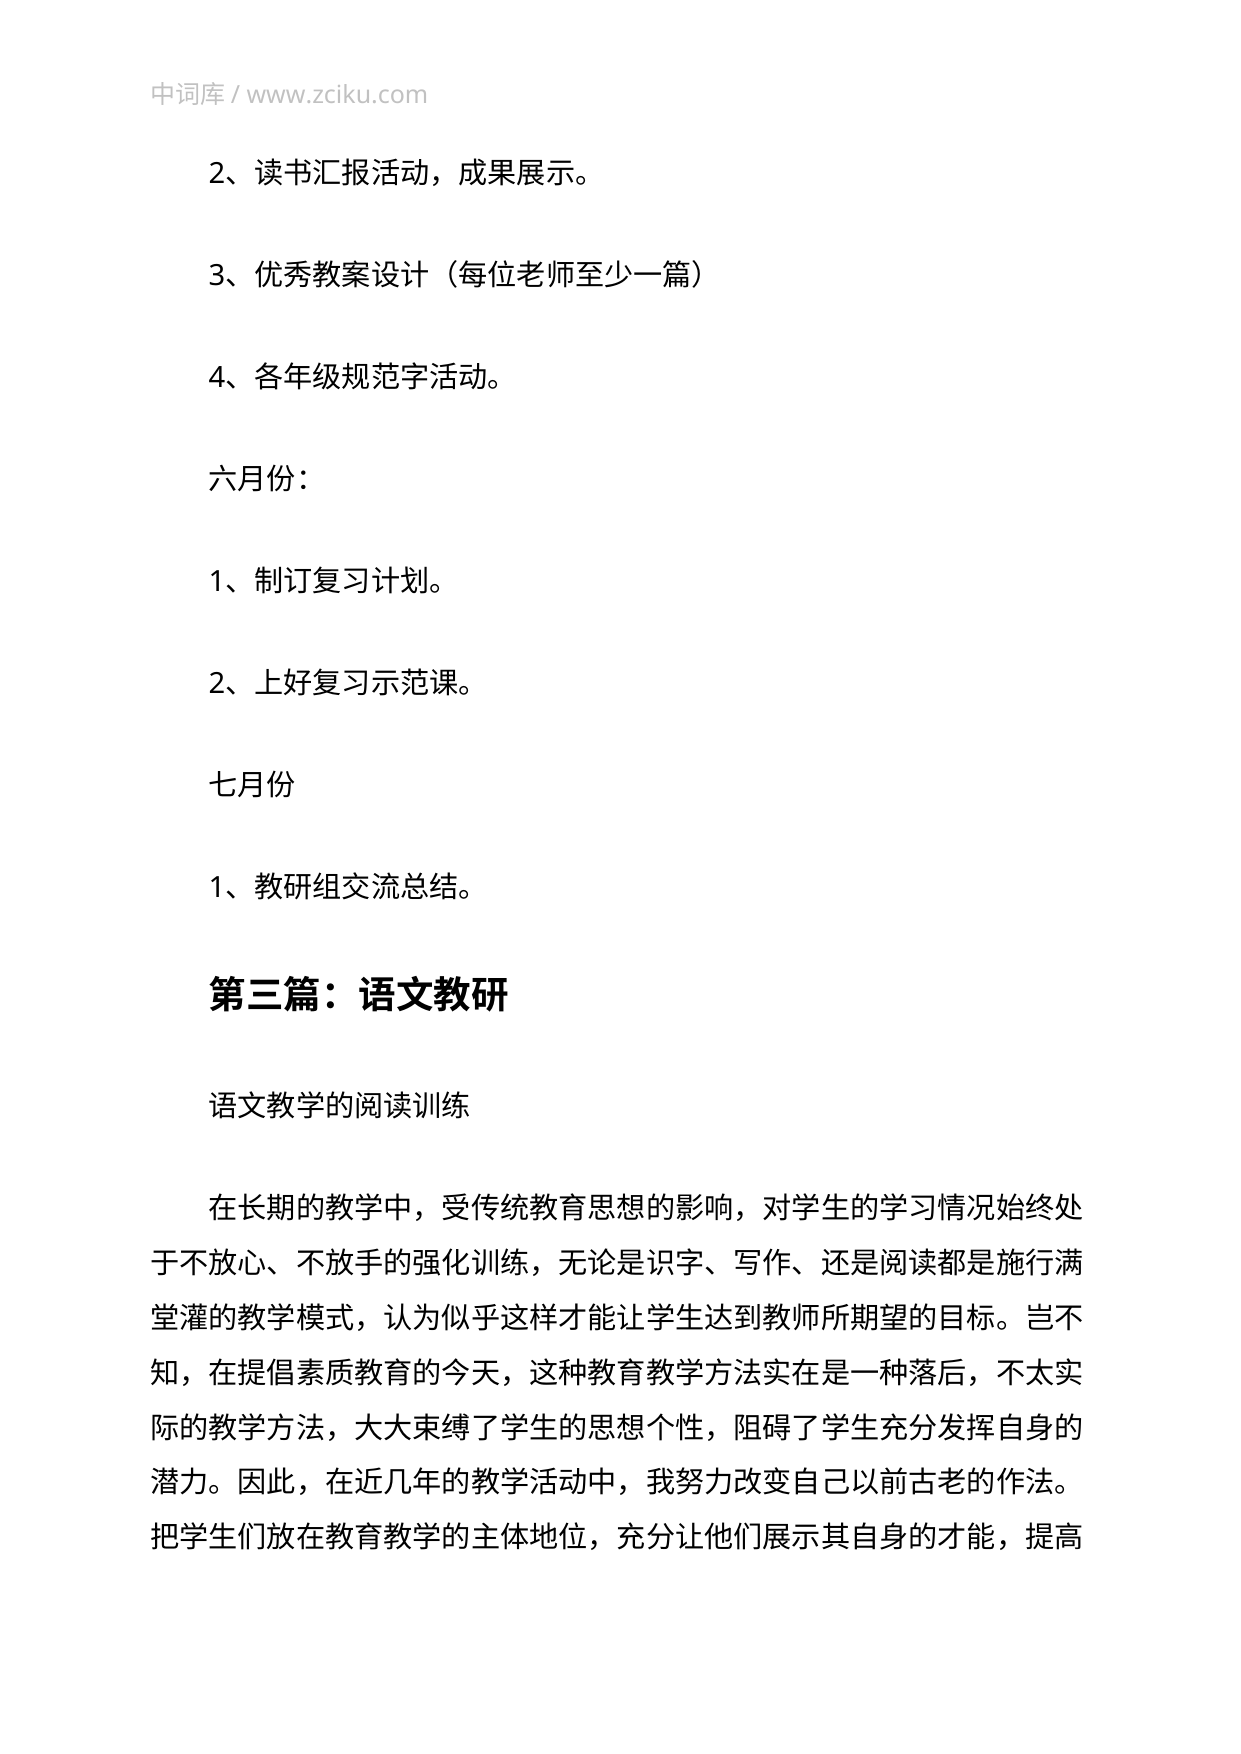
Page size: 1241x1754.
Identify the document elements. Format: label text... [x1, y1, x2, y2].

text 六月份： [150, 456, 1090, 498]
text 第三篇：语文教研 [150, 965, 1090, 1020]
text 1、教研组交流总结。 [150, 863, 1090, 906]
text 2、上好复习示范课。 [150, 660, 1090, 702]
text 1、制订复习计划。 [150, 558, 1090, 600]
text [150, 1184, 1090, 1556]
text 2、读书汇报活动，成果展示。 [150, 150, 1090, 192]
text 七月份 [150, 762, 1090, 804]
text 4、各年级规范字活动。 [150, 354, 1090, 396]
text 3、优秀教案设计（每位老师至少一篇） [150, 252, 1090, 294]
text 语文教学的阅读训练 [150, 1083, 1090, 1125]
